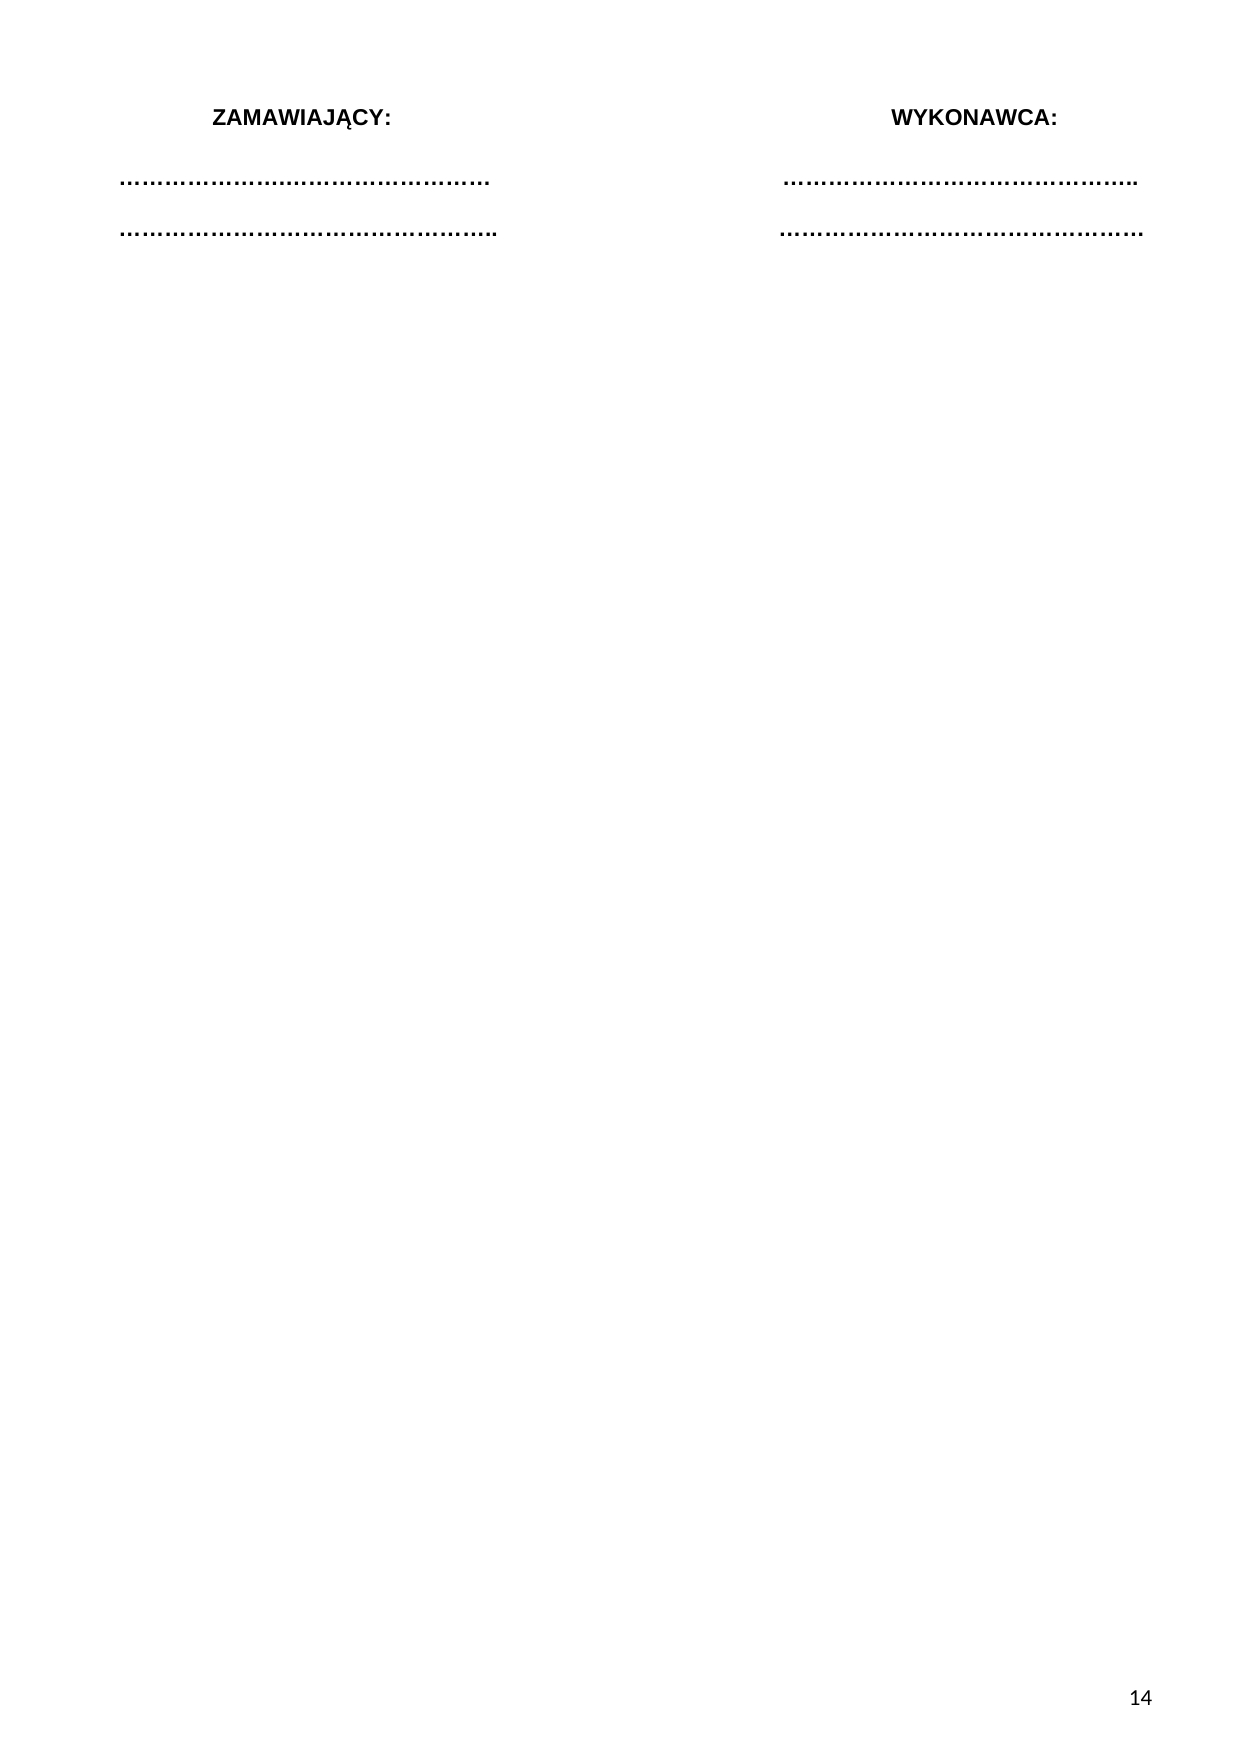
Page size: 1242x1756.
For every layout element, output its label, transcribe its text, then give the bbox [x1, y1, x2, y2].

text ………………….……………………… ……………………………………….. [118, 164, 1152, 190]
text ZAMAWIAJĄCY: WYKONAWCA: [118, 103, 1152, 130]
text ………………………………………….. ………………………………………… [118, 215, 1152, 241]
